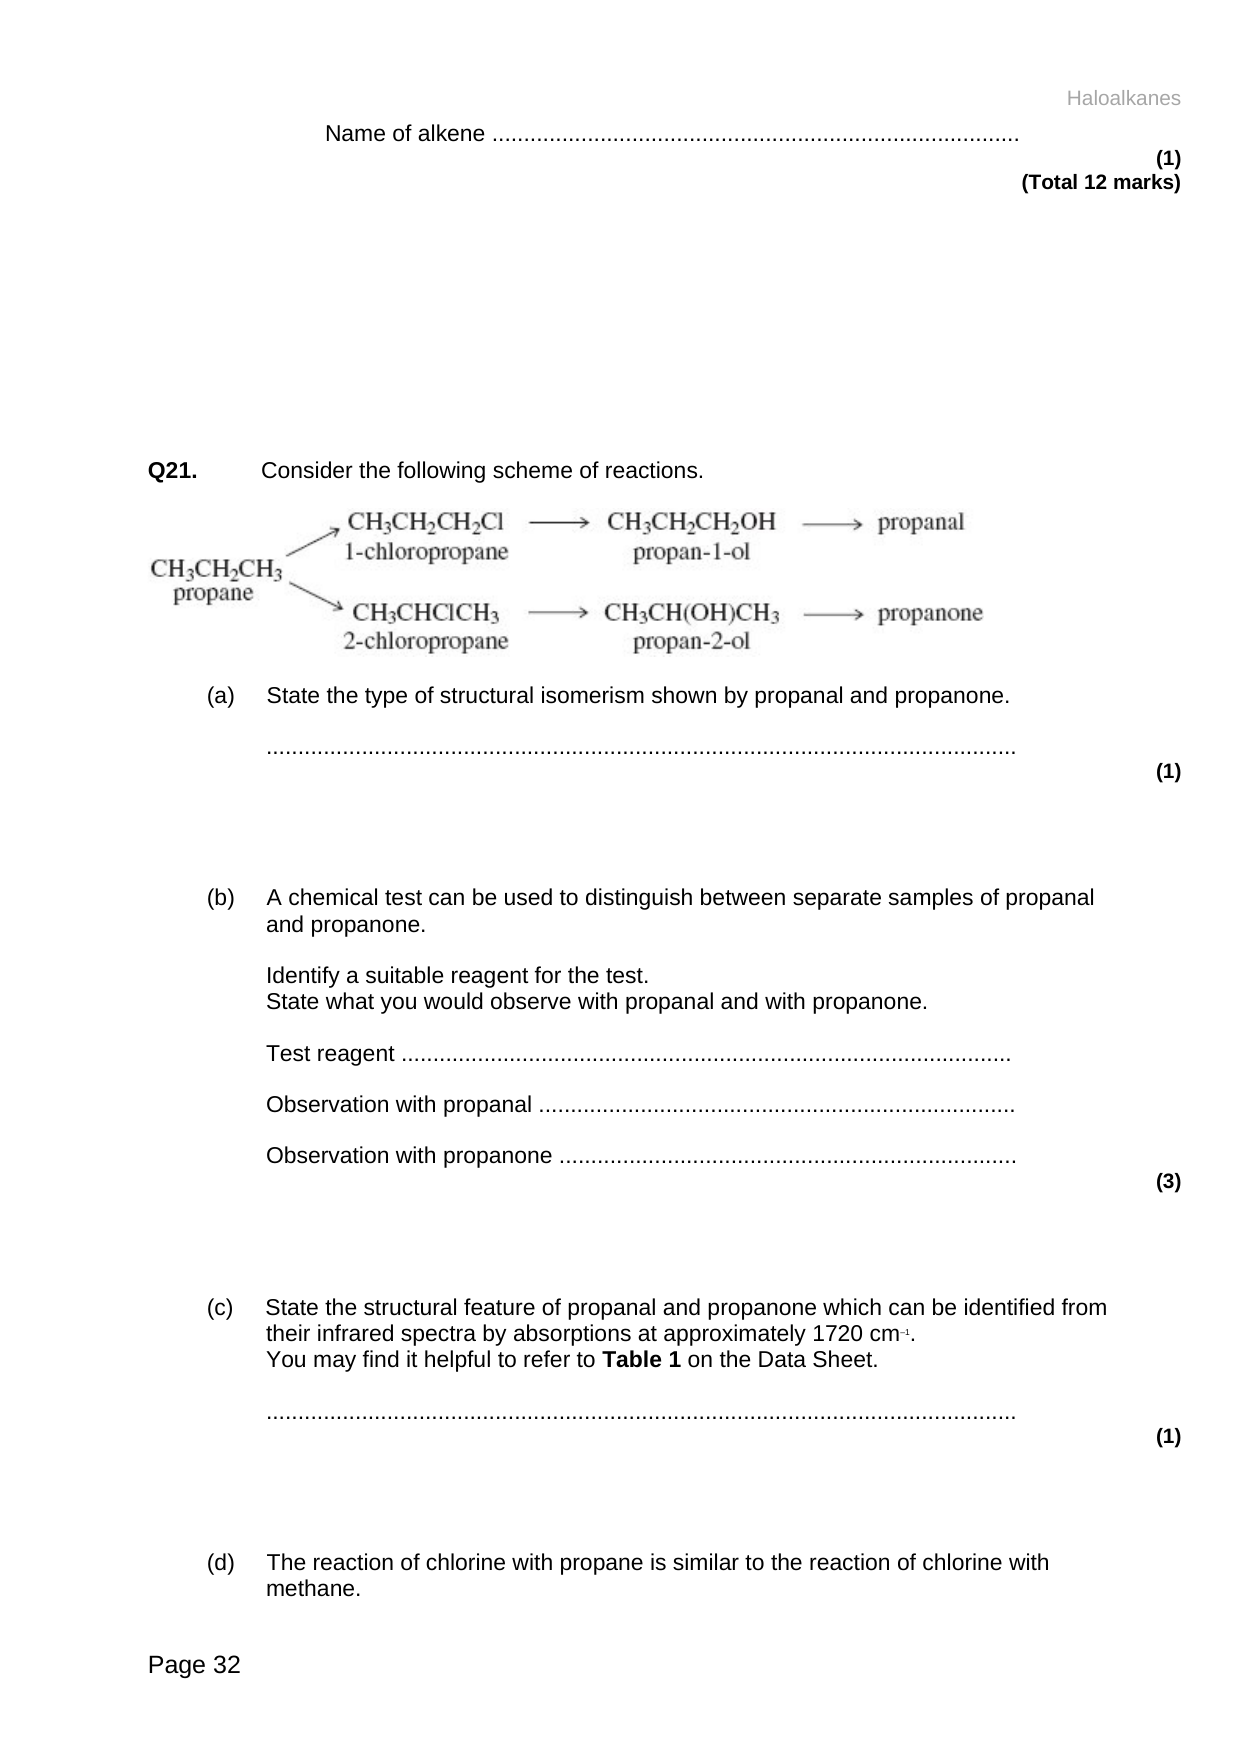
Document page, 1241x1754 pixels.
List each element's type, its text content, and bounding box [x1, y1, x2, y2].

text Observation with propanal ........................................................................... [266, 1091, 1122, 1117]
text Identify a suitable reagent for the test. State what you would observe with propanal and with propanone. [266, 962, 1122, 1015]
text (a) State the type of structural isomerism shown by propanal and propanone. [207, 682, 1122, 708]
text Q21. Consider the following scheme of reactions. [148, 457, 1122, 483]
picture [147, 508, 984, 657]
text (d) The reaction of chlorine with propane is similar to the reaction of chlorine with methane. [207, 1549, 1122, 1602]
text (Total 12 marks) [148, 170, 1181, 194]
text (3) [148, 1169, 1181, 1193]
text (c) State the structural feature of propanal and propanone which can be identified from their infrared spectra by absorptions at approximately 1720 cm–1. You may find it helpful to refer to Table 1 on the Data Sheet. [207, 1294, 1122, 1373]
text Name of alkene ................................................................................... [325, 120, 1122, 146]
text Observation with propanone ........................................................................ [266, 1142, 1122, 1169]
text (1) [148, 146, 1181, 170]
text (1) [148, 759, 1181, 783]
text (b) A chemical test can be used to distinguish between separate samples of propanal and propanone. [207, 884, 1122, 937]
text ...................................................................................................................... [266, 1398, 1122, 1424]
text Test reagent ................................................................................................ [266, 1040, 1122, 1066]
text (1) [148, 1424, 1181, 1448]
text ...................................................................................................................... [266, 733, 1122, 759]
